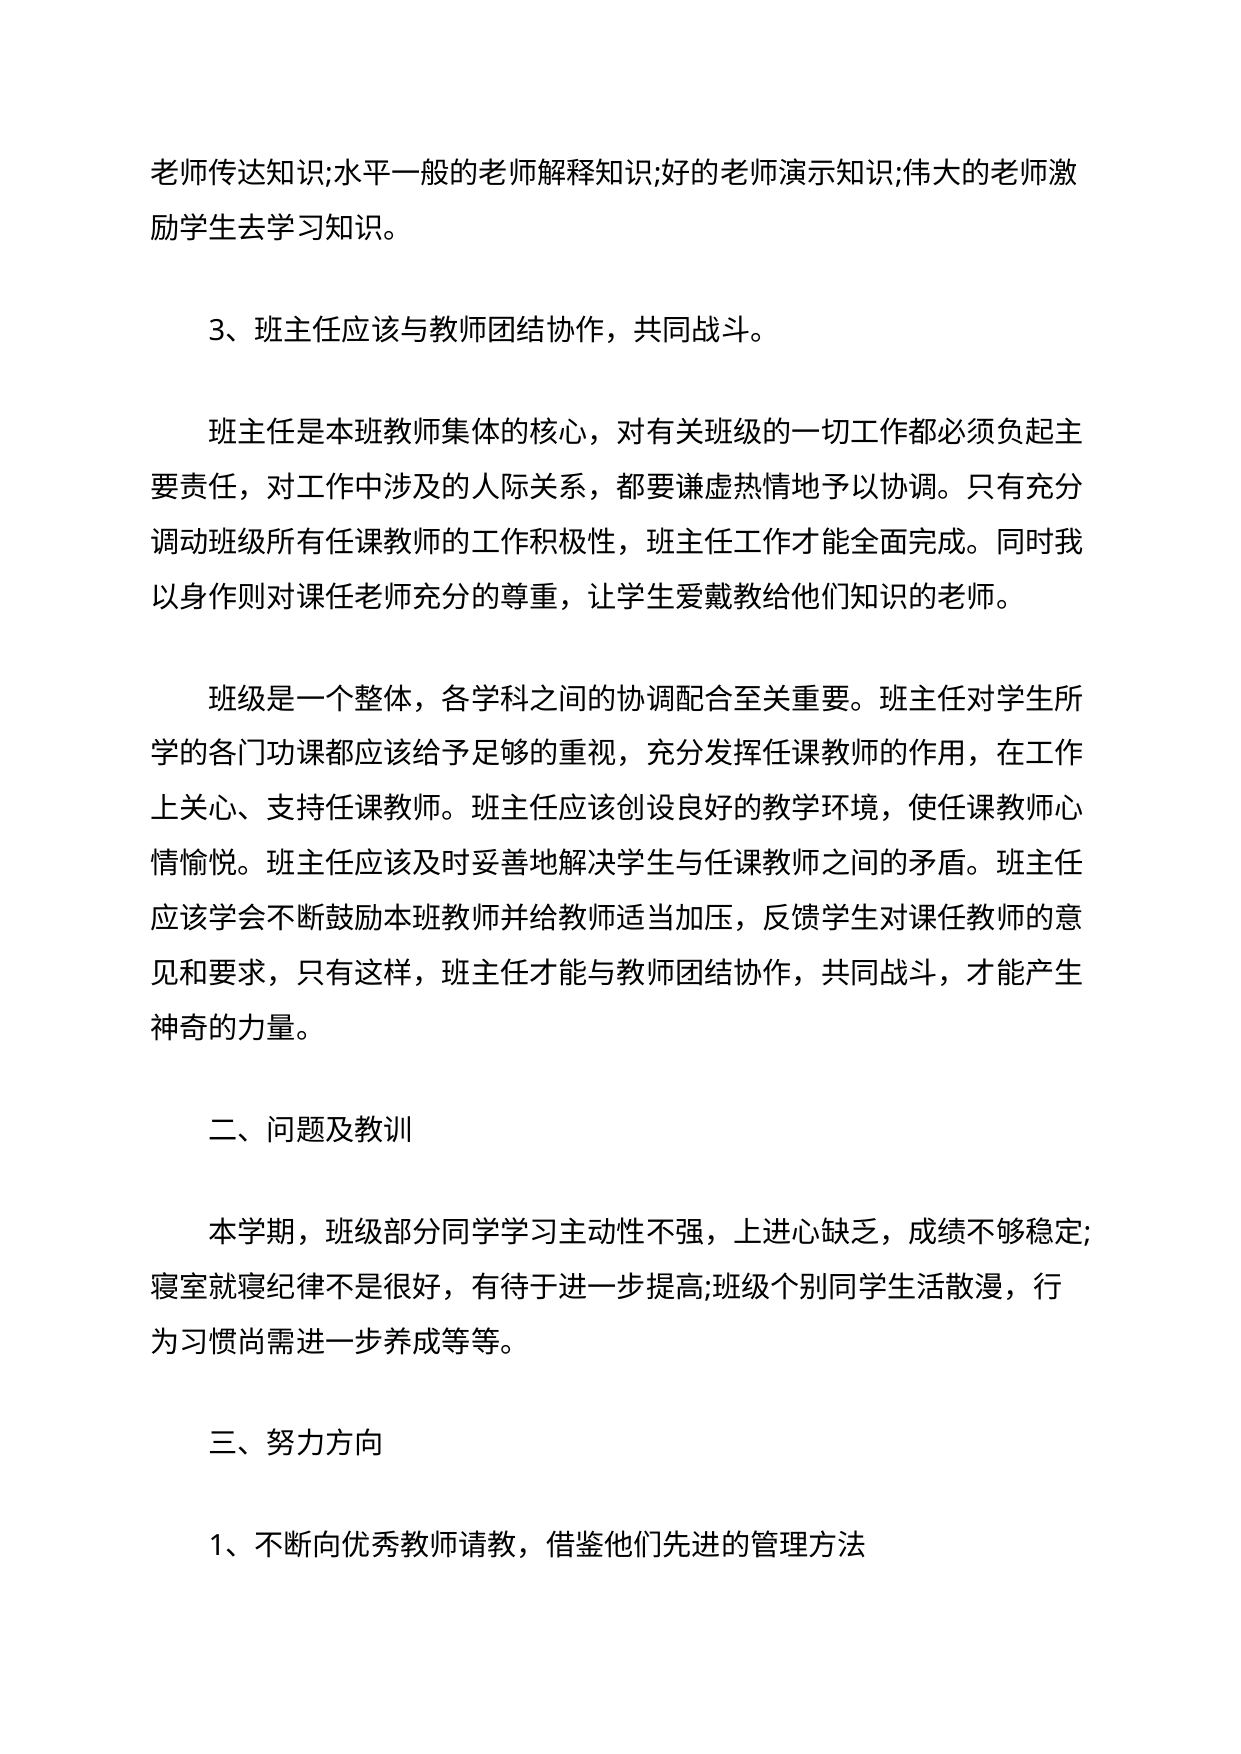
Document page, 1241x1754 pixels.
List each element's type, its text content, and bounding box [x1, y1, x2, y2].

text 班主任是本班教师集体的核心，对有关班级的一切工作都必须负起主要责任，对工作中涉及的人际关系，都要谦虚热情地予以协调。只有充分调动班级所有任课教师的工作积极性，班主任工作才能全面完成。同时我以身作则对课任老师充分的尊重，让学生爱戴教给他们知识的老师。 [150, 409, 1090, 616]
text 3、班主任应该与教师团结协作，共同战斗。 [150, 307, 1090, 349]
text 1、不断向优秀教师请教，借鉴他们先进的管理方法 [150, 1522, 1090, 1564]
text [150, 150, 1090, 247]
text 二、问题及教训 [150, 1106, 1090, 1149]
text 班级是一个整体，各学科之间的协调配合至关重要。班主任对学生所学的各门功课都应该给予足够的重视，充分发挥任课教师的作用，在工作上关心、支持任课教师。班主任应该创设良好的教学环境，使任课教师心情愉悦。班主任应该及时妥善地解决学生与任课教师之间的矛盾。班主任应该学会不断鼓励本班教师并给教师适当加压，反馈学生对课任教师的意见和要求，只有这样，班主任才能与教师团结协作，共同战斗，才能产生神奇的力量。 [150, 675, 1090, 1047]
text 本学期，班级部分同学学习主动性不强，上进心缺乏，成绩不够稳定;寝室就寝纪律不是很好，有待于进一步提高;班级个别同学生活散漫，行为习惯尚需进一步养成等等。 [150, 1208, 1090, 1360]
text 三、努力方向 [150, 1420, 1090, 1462]
